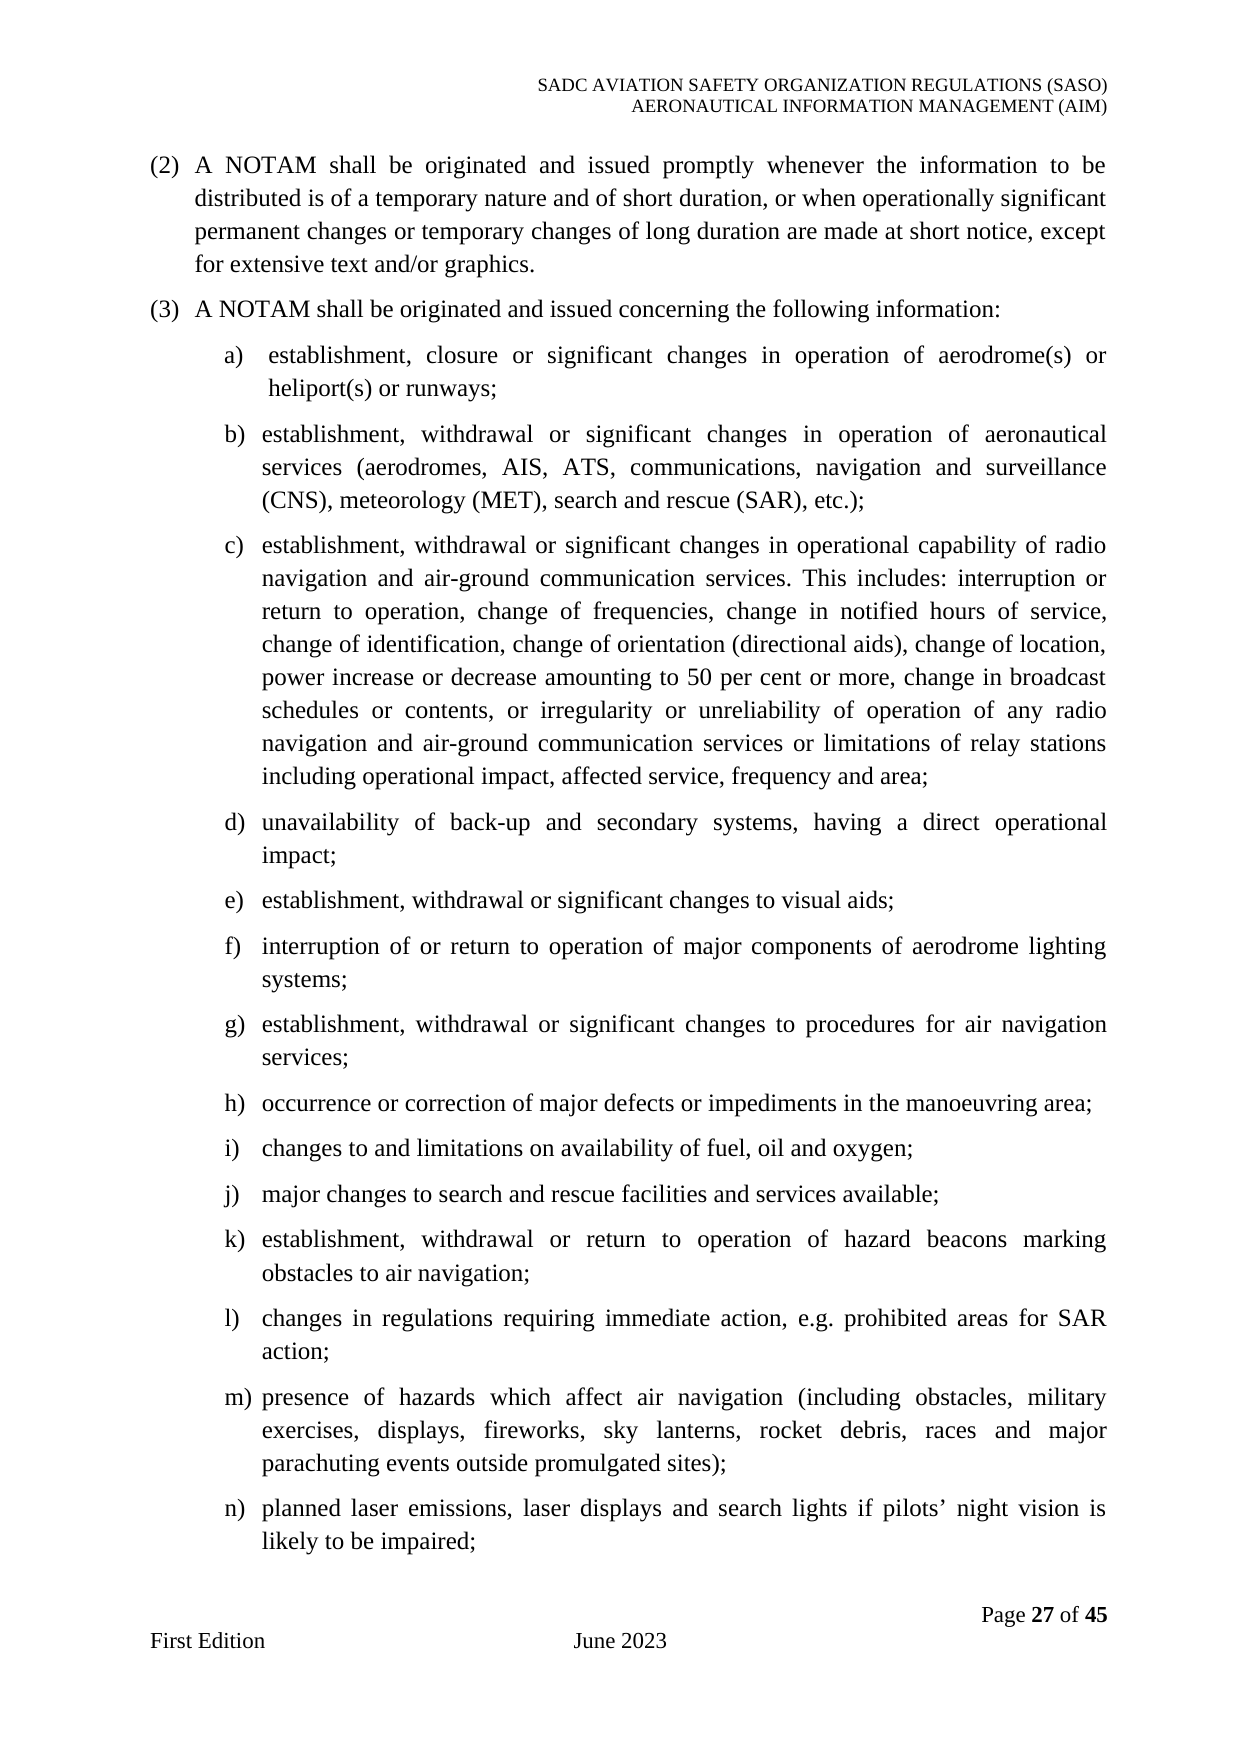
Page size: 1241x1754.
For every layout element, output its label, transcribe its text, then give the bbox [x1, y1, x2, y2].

text presence of hazards which affect air navigation (including obstacles, military exercises, displays, fireworks, sky lanterns, rocket debris, races and major parachuting events outside promulgated sites); [224, 1382, 1107, 1476]
text changes to and limitations on availability of fuel, oil and oxygen; [224, 1133, 1107, 1162]
text establishment, withdrawal or return to operation of hazard beacons marking obstacles to air navigation; [224, 1224, 1107, 1286]
text establishment, withdrawal or significant changes to procedures for air navigation services; [224, 1009, 1107, 1071]
text major changes to search and rescue facilities and services available; [224, 1179, 1107, 1208]
list A NOTAM shall be originated and issued promptly whenever the information to be distributed is of a temporary nature and of short duration, or when operationally significant permanent changes or temporary changes of long duration are made at short notice, except for extensive text and/or graphics. [150, 150, 1107, 278]
list establishment, closure or significant changes in operation of aerodrome(s) or heliport(s) or runways; [224, 340, 1107, 402]
text establishment, withdrawal or significant changes in operational capability of radio navigation and air-ground communication services. This includes: interruption or return to operation, change of frequencies, change in notified hours of service, change of identification, change of orientation (directional aids), change of location, power increase or decrease amounting to 50 per cent or more, change in broadcast schedules or contents, or irregularity or unreliability of operation of any radio navigation and air-ground communication services or limitations of relay stations including operational impact, affected service, frequency and area; [224, 530, 1107, 790]
text establishment, withdrawal or significant changes in operation of aeronautical services (aerodromes, AIS, ATS, communications, navigation and surveillance (CNS), meteorology (MET), search and rescue (SAR), etc.); [224, 419, 1107, 513]
text changes in regulations requiring immediate action, e.g. prohibited areas for SAR action; [224, 1303, 1107, 1365]
text interruption of or return to operation of major components of aerodrome lighting systems; [224, 931, 1107, 993]
text occurrence or correction of major defects or impediments in the manoeuvring area; [224, 1088, 1107, 1117]
text establishment, withdrawal or significant changes to visual aids; [224, 885, 1107, 914]
text planned laser emissions, laser displays and search lights if pilots’ night vision is likely to be impaired; [224, 1493, 1107, 1555]
text unavailability of back-up and secondary systems, having a direct operational impact; [224, 807, 1107, 869]
list A NOTAM shall be originated and issued concerning the following information: [150, 294, 1107, 323]
